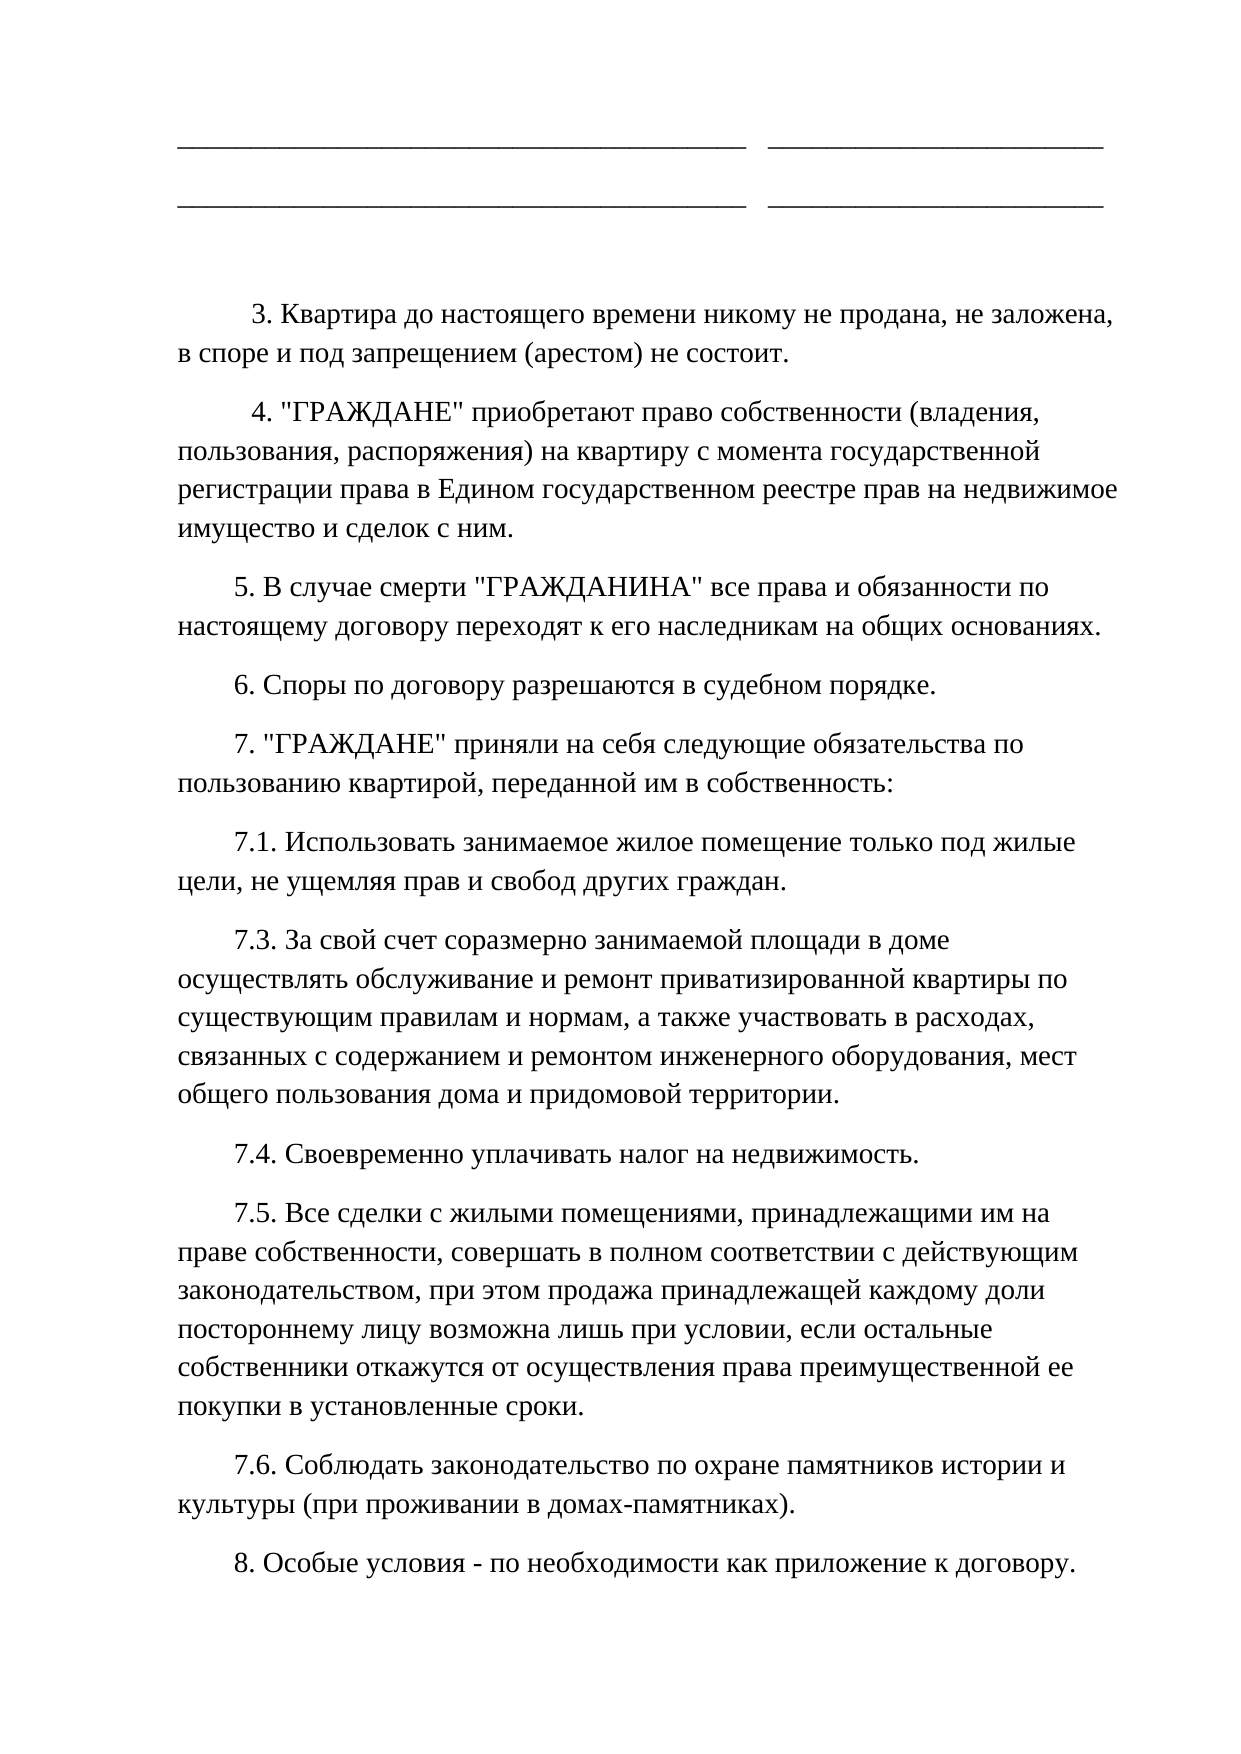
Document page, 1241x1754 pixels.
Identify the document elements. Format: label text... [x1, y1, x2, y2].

text 8. Особые условия - по необходимости как приложение к договору. [177, 1545, 1122, 1579]
text 5. В случае смерти "ГРАЖДАНИНА" все права и обязанности по настоящему договору переходят к его наследникам на общих основаниях. [177, 569, 1122, 641]
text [177, 177, 1122, 211]
text 7.5. Все сделки с жилыми помещениями, принадлежащими им на праве собственности, совершать в полном соответствии с действующим законодательством, при этом продажа принадлежащей каждому доли постороннему лицу возможна лишь при условии, если остальные собственники откажутся от осуществления права преимущественной ее покупки в установленные сроки. [177, 1195, 1122, 1421]
text 3. Квартира до настоящего времени никому не продана, не заложена, в споре и под запрещением (арестом) не состоит. [177, 296, 1122, 368]
text 7.1. Использовать занимаемое жилое помещение только под жилые цели, не ущемляя прав и свобод других граждан. [177, 824, 1122, 896]
text 7. "ГРАЖДАНЕ" приняли на себя следующие обязательства по пользованию квартирой, переданной им в собственность: [177, 726, 1122, 798]
text 7.3. За свой счет соразмерно занимаемой площади в доме осуществлять обслуживание и ремонт приватизированной квартиры по существующим правилам и нормам, а также участвовать в расходах, связанных с содержанием и ремонтом инженерного оборудования, мест общего пользования дома и придомовой территории. [177, 922, 1122, 1110]
text 7.6. Соблюдать законодательство по охране памятников истории и культуры (при проживании в домах-памятниках). [177, 1447, 1122, 1519]
text 7.4. Своевременно уплачивать налог на недвижимость. [177, 1136, 1122, 1169]
text 4. "ГРАЖДАНЕ" приобретают право собственности (владения, пользования, распоряжения) на квартиру с момента государственной регистрации права в Едином государственном реестре прав на недвижимое имущество и сделок с ним. [177, 394, 1122, 543]
text 6. Споры по договору разрешаются в судебном порядке. [177, 667, 1122, 701]
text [177, 118, 1122, 152]
